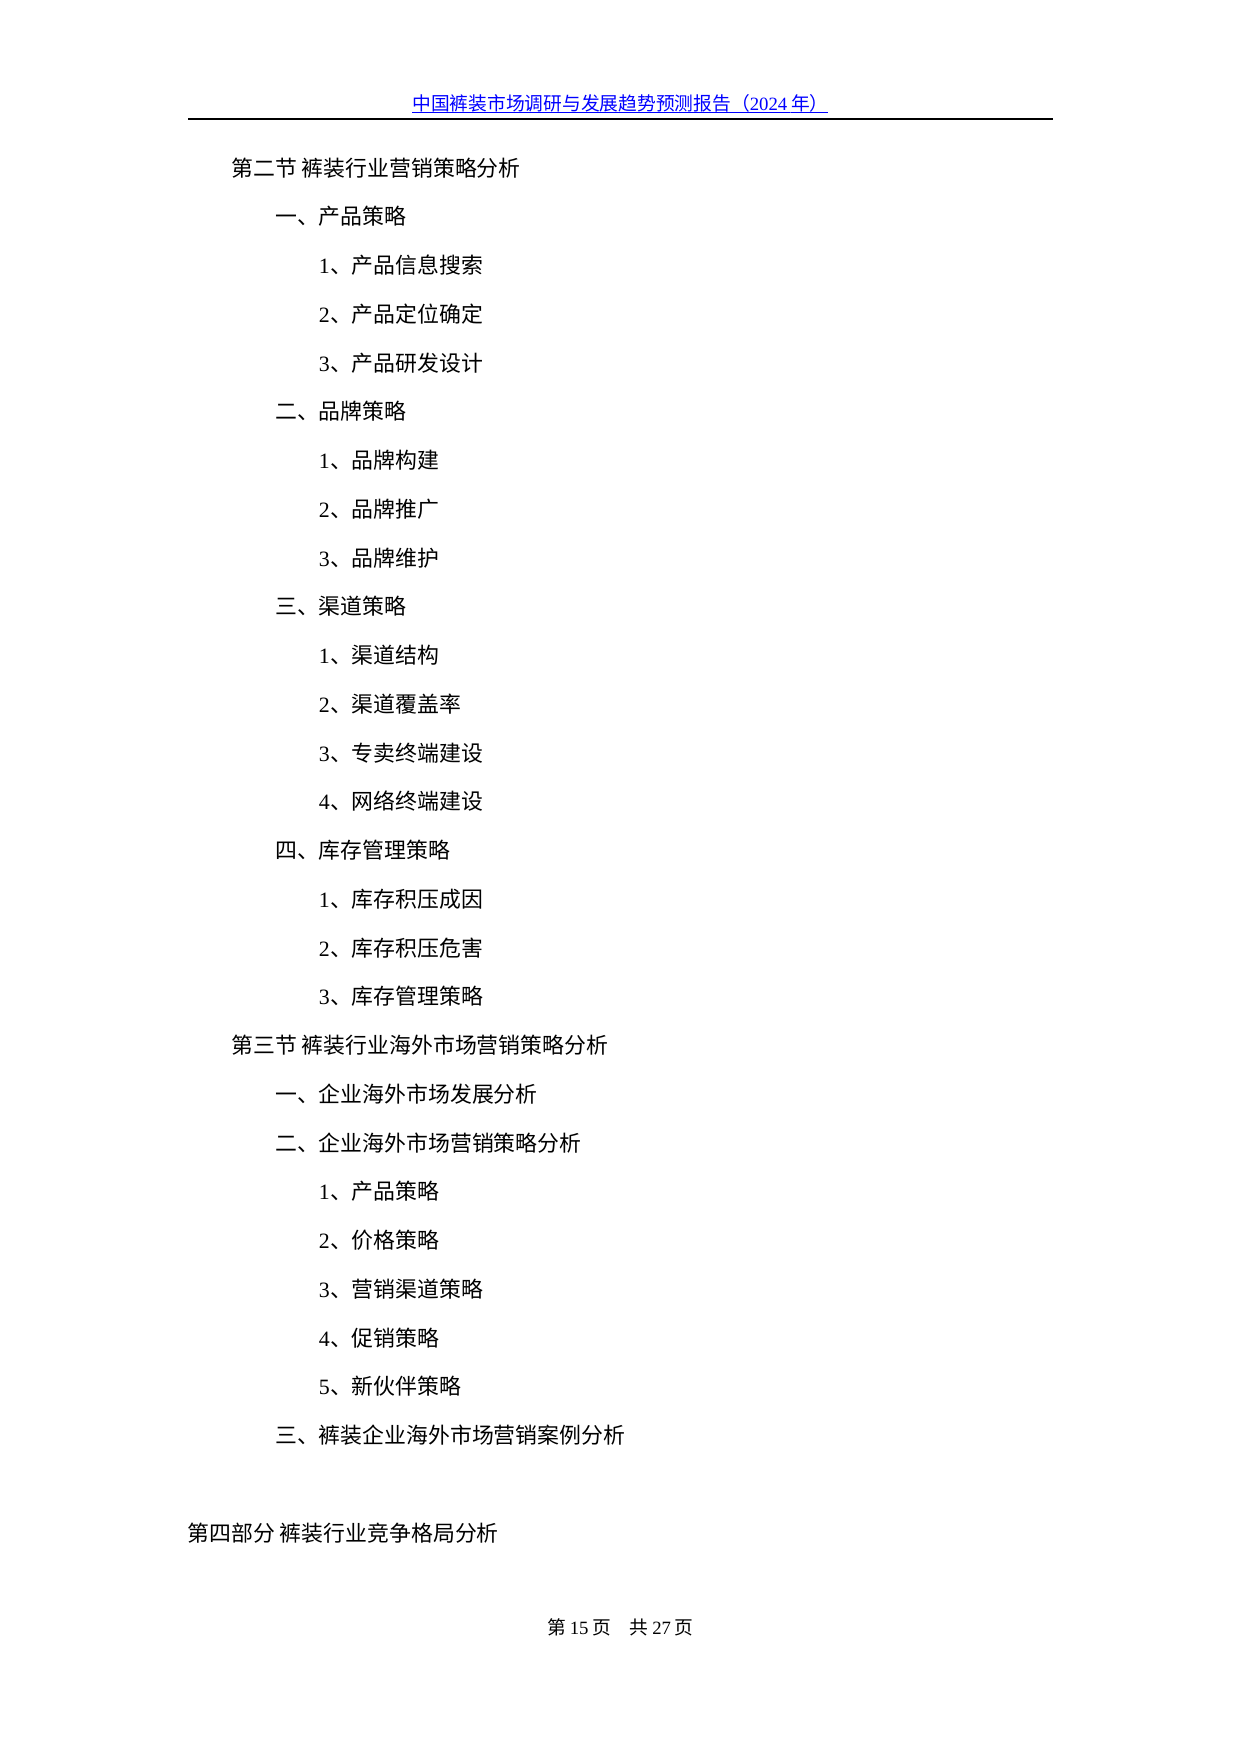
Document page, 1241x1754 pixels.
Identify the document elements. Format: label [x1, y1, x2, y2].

text [187, 150, 1053, 1548]
